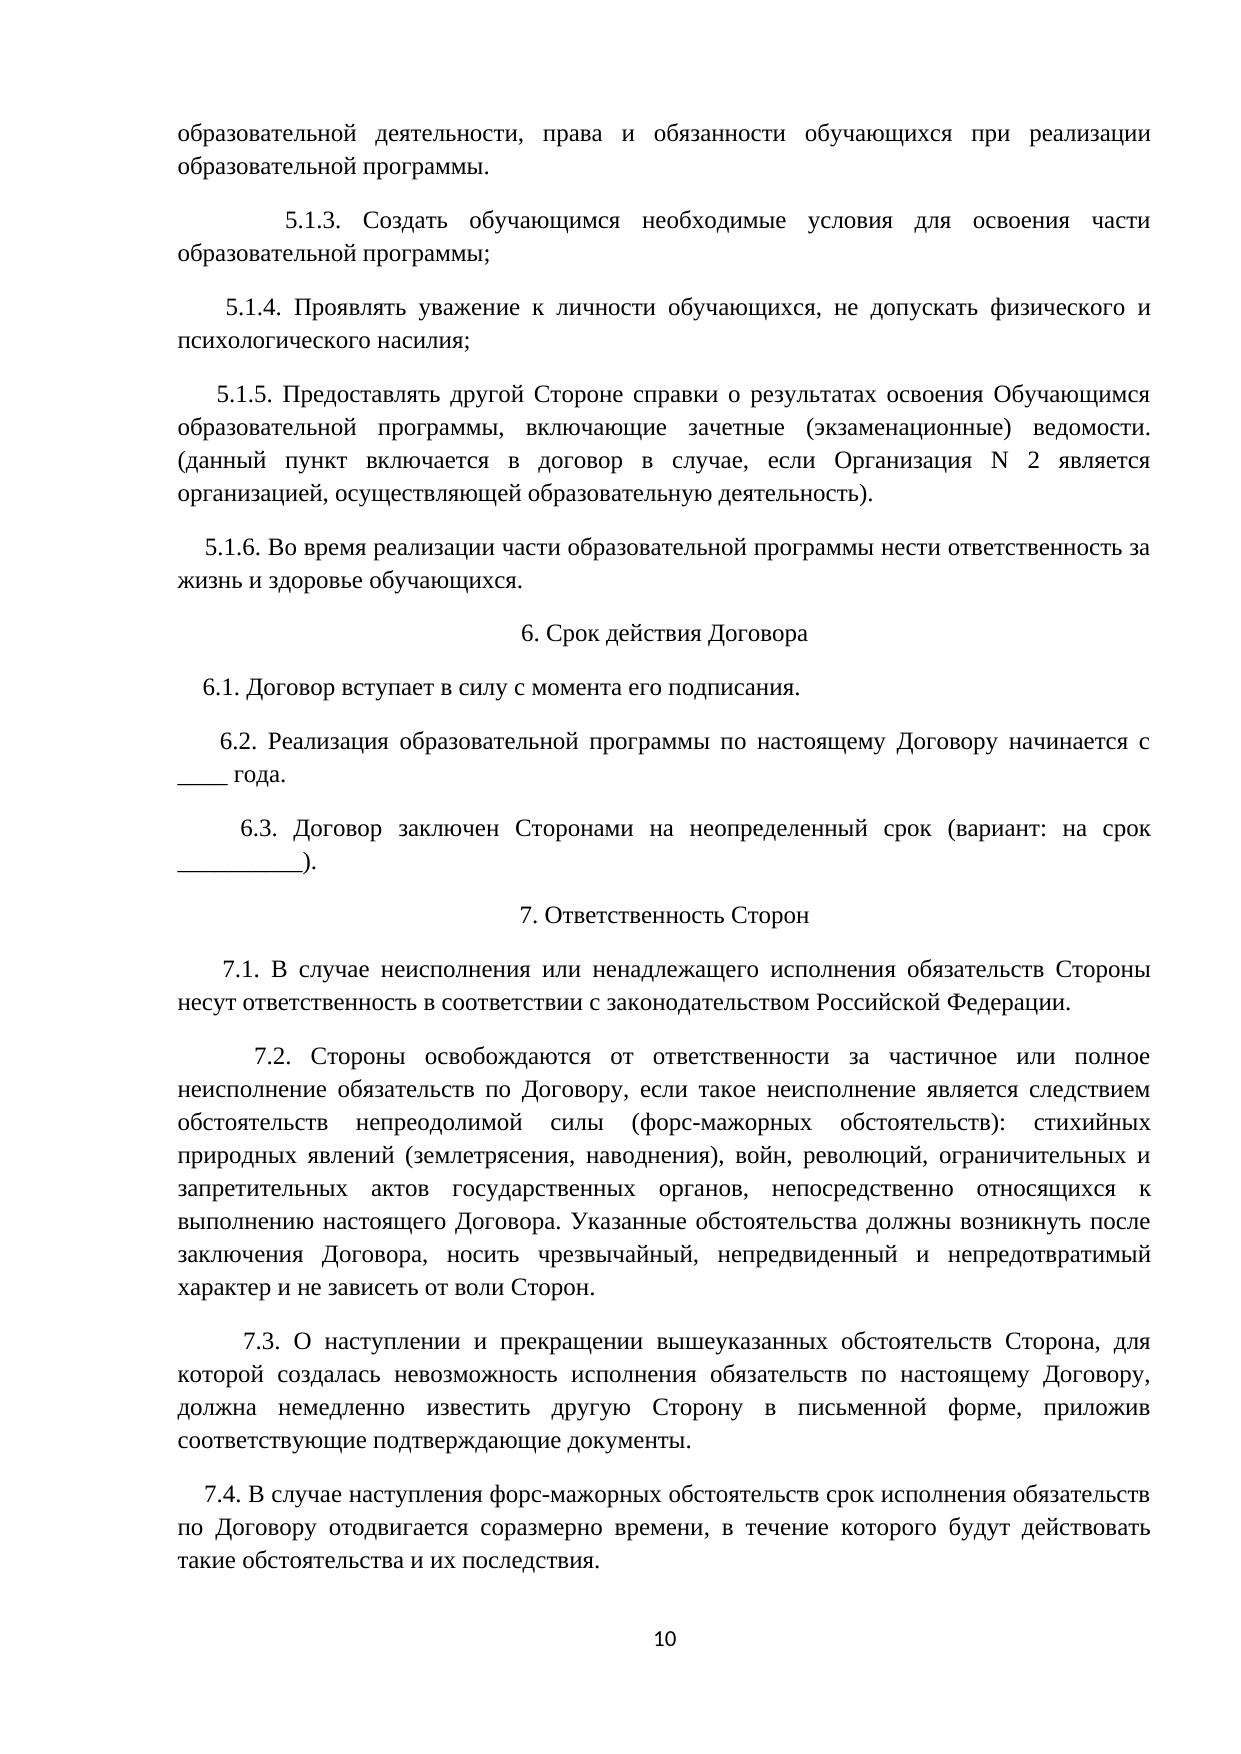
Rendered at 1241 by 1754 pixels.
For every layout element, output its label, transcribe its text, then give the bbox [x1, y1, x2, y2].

text 7. Ответственность Сторон [177, 900, 1152, 929]
text 5.1.4. Проявлять уважение к личности обучающихся, не допускать физического и психологического насилия; [177, 292, 1152, 354]
text 7.1. В случае неисполнения или ненадлежащего исполнения обязательств Стороны несут ответственность в соответствии с законодательством Российской Федерации. [177, 954, 1152, 1016]
text 7.3. О наступлении и прекращении вышеуказанных обстоятельств Сторона, для которой создалась невозможность исполнения обязательств по настоящему Договору, должна немедленно известить другую Сторону в письменной форме, приложив соответствующие подтверждающие документы. [177, 1326, 1152, 1453]
text 6.2. Реализация образовательной программы по настоящему Договору начинается с ____ года. [177, 726, 1152, 788]
text 6. Срок действия Договора [177, 618, 1152, 647]
text 5.1.5. Предоставлять другой Стороне справки о результатах освоения Обучающимся образовательной программы, включающие зачетные (экзаменационные) ведомости. (данный пункт включается в договор в случае, если Организация N 2 является организацией, осуществляющей образовательную деятельность). [177, 379, 1152, 507]
text 5.1.6. Во время реализации части образовательной программы нести ответственность за жизнь и здоровье обучающихся. [177, 532, 1152, 593]
text 6.1. Договор вступает в силу с момента его подписания. [177, 672, 1152, 701]
text 6.3. Договор заключен Сторонами на неопределенный срок (вариант: на срок __________). [177, 813, 1152, 875]
text 5.1.3. Создать обучающимся необходимые условия для освоения части образовательной программы; [177, 205, 1152, 267]
text 7.4. В случае наступления форс-мажорных обстоятельств срок исполнения обязательств по Договору отодвигается соразмерно времени, в течение которого будут действовать такие обстоятельства и их последствия. [177, 1479, 1152, 1573]
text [177, 118, 1152, 180]
text 7.2. Стороны освобождаются от ответственности за частичное или полное неисполнение обязательств по Договору, если такое неисполнение является следствием обстоятельств непреодолимой силы (форс-мажорных обстоятельств): стихийных природных явлений (землетрясения, наводнения), войн, революций, ограничительных и запретительных актов государственных органов, непосредственно относящихся к выполнению настоящего Договора. Указанные обстоятельства должны возникнуть после заключения Договора, носить чрезвычайный, непредвиденный и непредотвратимый характер и не зависеть от воли Сторон. [177, 1041, 1152, 1301]
